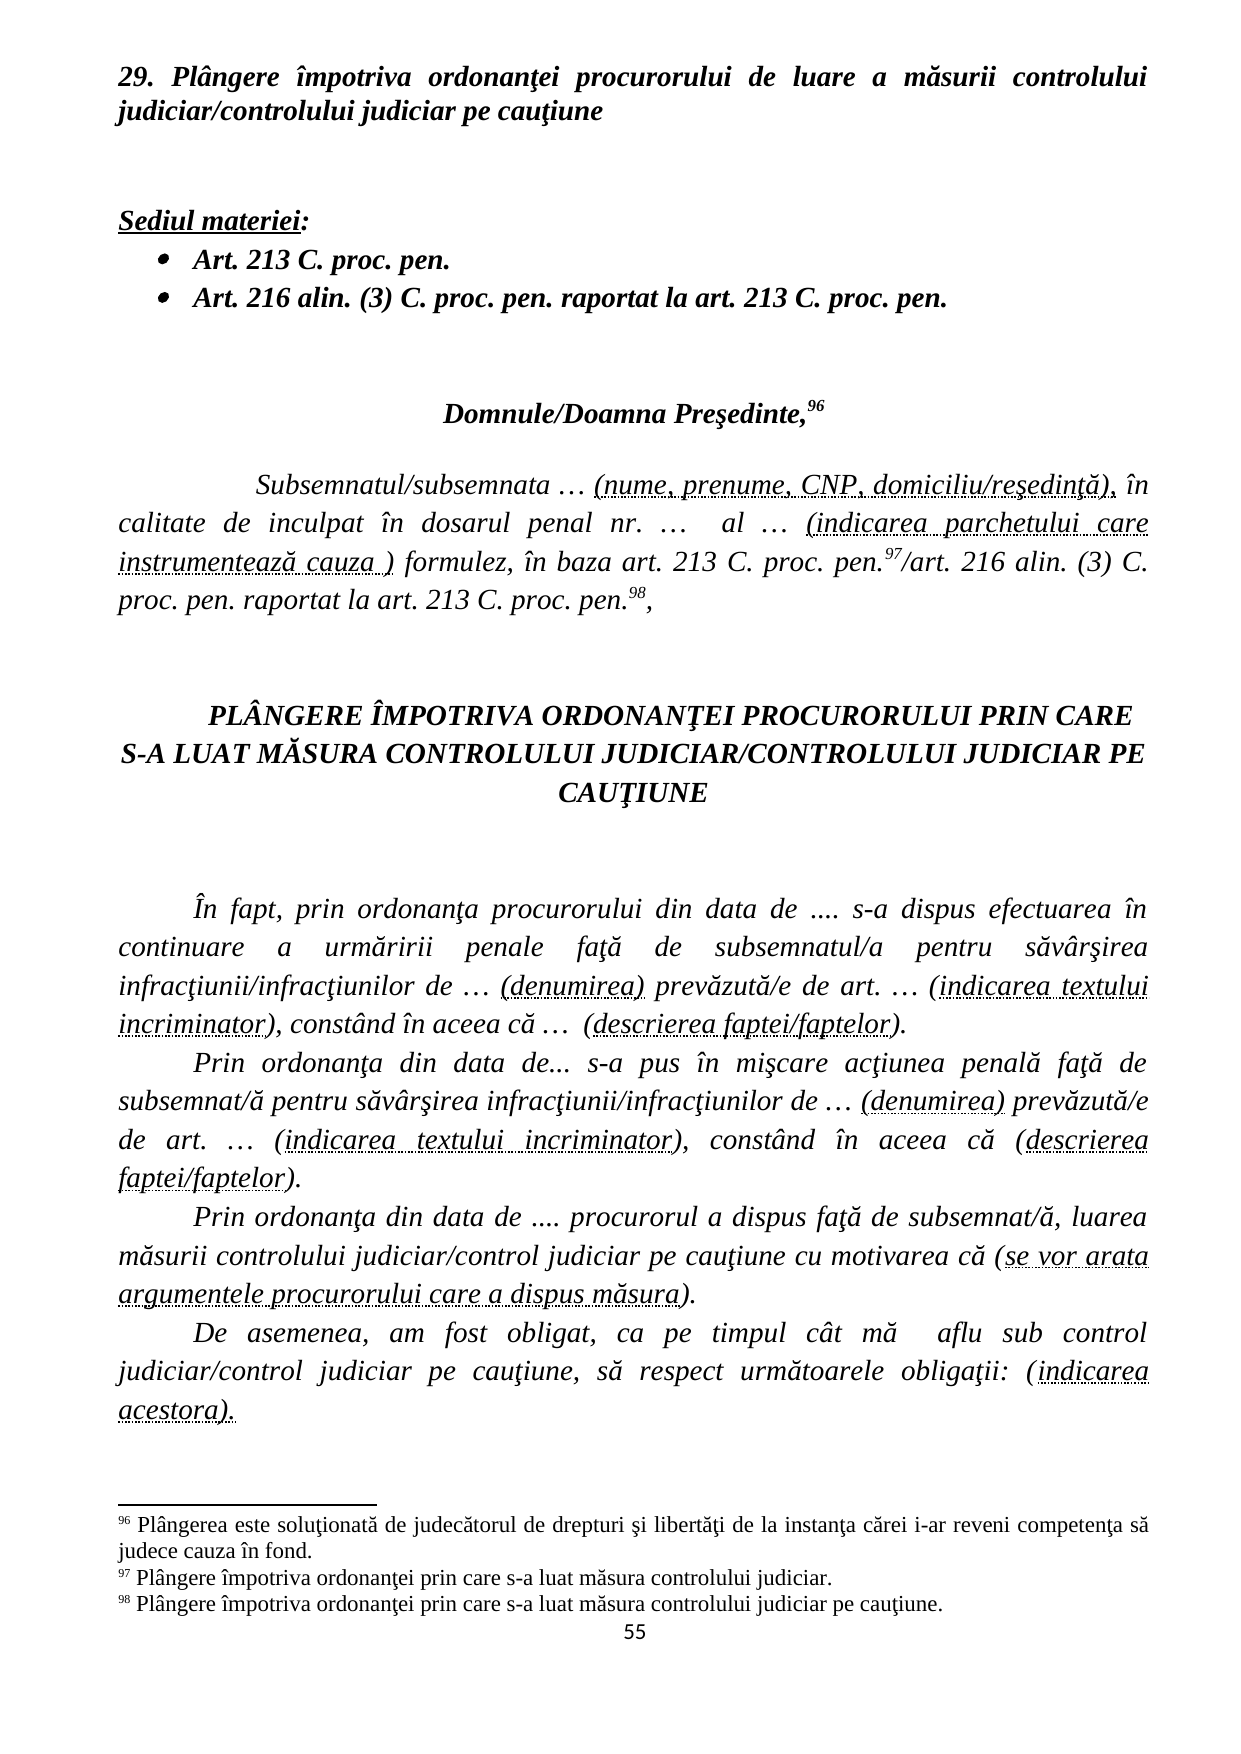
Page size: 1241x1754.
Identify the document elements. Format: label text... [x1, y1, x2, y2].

list Art. 216 alin. (3) C. proc. pen. raportat la art. . proc. pen. [156, 280, 1152, 314]
text Domnule/Doamna Preşedinte, [118, 396, 1152, 430]
text Subsemnatul/subsemnata … (nume, prenume, CNP, domiciliu/reşedinţă), în calitate de inculpat în dosarul penal nr. … al … (indicarea parchetului care instrumentează cauza ) formulez, în baza art. . proc. pen./art. 216 alin. (3) C. proc. pen. raportat la art. . proc. pen., [118, 467, 1152, 616]
text În fapt, prin ordonanţa procurorului din data de .... s-a dispus efectuarea în continuare a urmăririi penale faţă de subsemnatul/a pentru săvârşirea infracţiunii/infracţiunilor de … (denumirea) prevăzută/e de art. … (indicarea textului incriminator), constând în aceea că … (descrierea faptei/faptelor). [118, 891, 1152, 1040]
text De asemenea, am fost obligat, ca pe timpul cât mă aflu sub control judiciar/control judiciar pe cauţiune, să respect următoarele obligaţii: (indicarea acestora). [118, 1315, 1152, 1425]
text Prin ordonanţa din data de... s-a pus în mişcare acţiunea penală faţă de subsemnat/ă pentru săvârşirea infracţiunii/infracţiunilor de … (denumirea) prevăzută/e de art. … (indicarea textului incriminator), constând în aceea că (descrierea faptei/faptelor). [118, 1045, 1152, 1194]
text Sediul materiei: [118, 203, 1152, 237]
subtitle 29. Plângere împotriva ordonanţei procurorului de luare a măsurii controlului judiciar/controlului judiciar pe cauţiune [118, 59, 1152, 126]
list Art. . proc. pen. [156, 242, 1152, 275]
text Prin ordonanţa din data de .... procurorul a dispus faţă de subsemnat/ă, luarea măsurii controlului judiciar/control judiciar pe cauţiune cu motivarea că (se vor arata argumentele procurorului care a dispus măsura). [118, 1199, 1152, 1310]
text PLÂNGERE ÎMPOTRIVA ORDONANŢEI PROCURORULUI PRIN CARE S-A LUAT MĂSURA CONTROLULUI JUDICIAR/CONTROLULUI JUDICIAR PE CAUŢIUNE [118, 698, 1152, 809]
